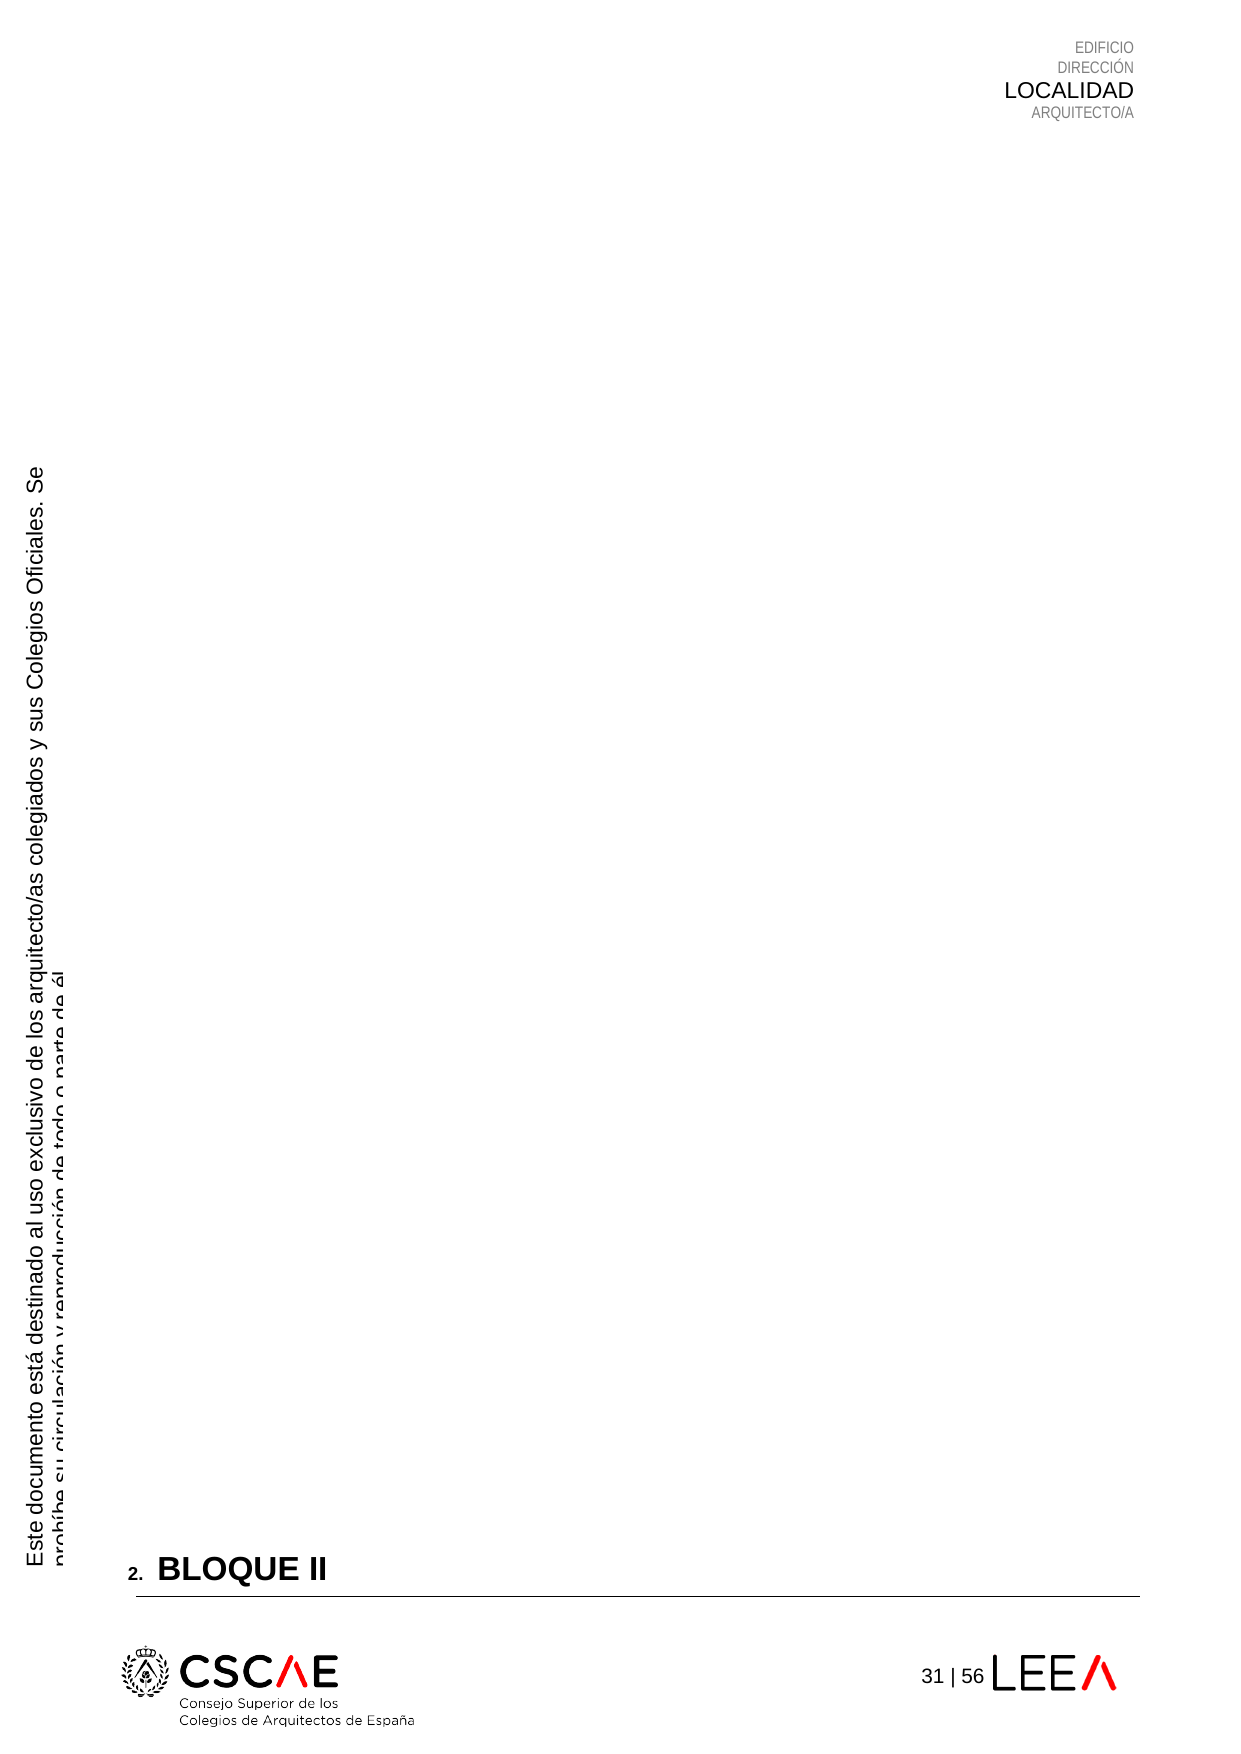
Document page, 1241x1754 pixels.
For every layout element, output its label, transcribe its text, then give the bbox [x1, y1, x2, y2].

picture [977, 1645, 1129, 1700]
subtitle BLOQUE II [128, 1549, 1134, 1588]
picture [121, 1645, 414, 1727]
